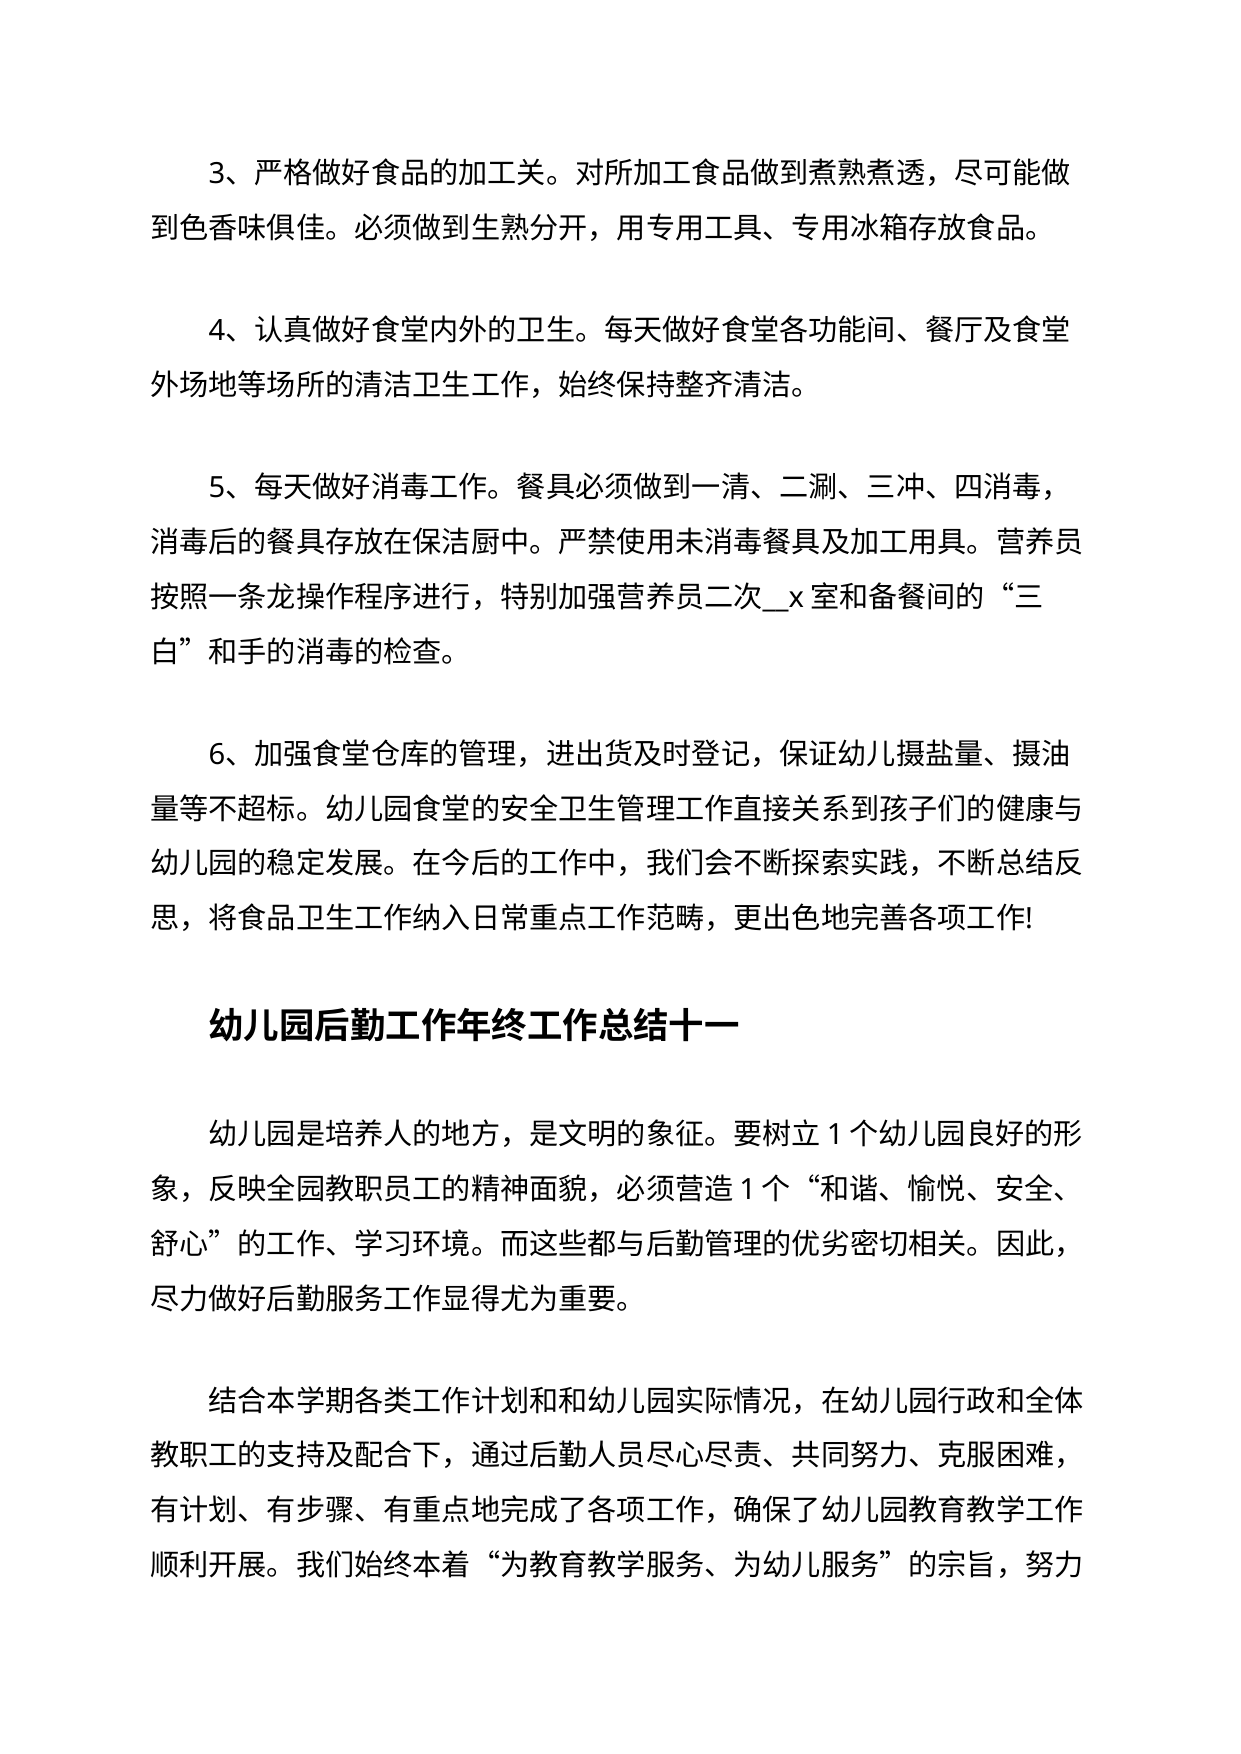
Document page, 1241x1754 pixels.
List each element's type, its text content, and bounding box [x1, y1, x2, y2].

text 幼儿园后勤工作年终工作总结十一 [150, 997, 1090, 1048]
text 幼儿园是培养人的地方，是文明的象征。要树立1个幼儿园良好的形象，反映全园教职员工的精神面貌，必须营造1个“和谐、愉悦、安全、舒心”的工作、学习环境。而这些都与后勤管理的优劣密切相关。因此，尽力做好后勤服务工作显得尤为重要。 [150, 1110, 1090, 1318]
text 4、认真做好食堂内外的卫生。每天做好食堂各功能间、餐厅及食堂外场地等场所的清洁卫生工作，始终保持整齐清洁。 [150, 307, 1090, 404]
text 6、加强食堂仓库的管理，进出货及时登记，保证幼儿摄盐量、摄油量等不超标。幼儿园食堂的安全卫生管理工作直接关系到孩子们的健康与幼儿园的稳定发展。在今后的工作中，我们会不断探索实践，不断总结反思，将食品卫生工作纳入日常重点工作范畴，更出色地完善各项工作! [150, 730, 1090, 937]
text 3、严格做好食品的加工关。对所加工食品做到煮熟煮透，尽可能做到色香味俱佳。必须做到生熟分开，用专用工具、专用冰箱存放食品。 [150, 150, 1090, 247]
text 5、每天做好消毒工作。餐具必须做到一清、二涮、三冲、四消毒，消毒后的餐具存放在保洁厨中。严禁使用未消毒餐具及加工用具。营养员按照一条龙操作程序进行，特别加强营养员二次__x室和备餐间的“三白”和手的消毒的检查。 [150, 463, 1090, 671]
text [150, 1377, 1090, 1584]
